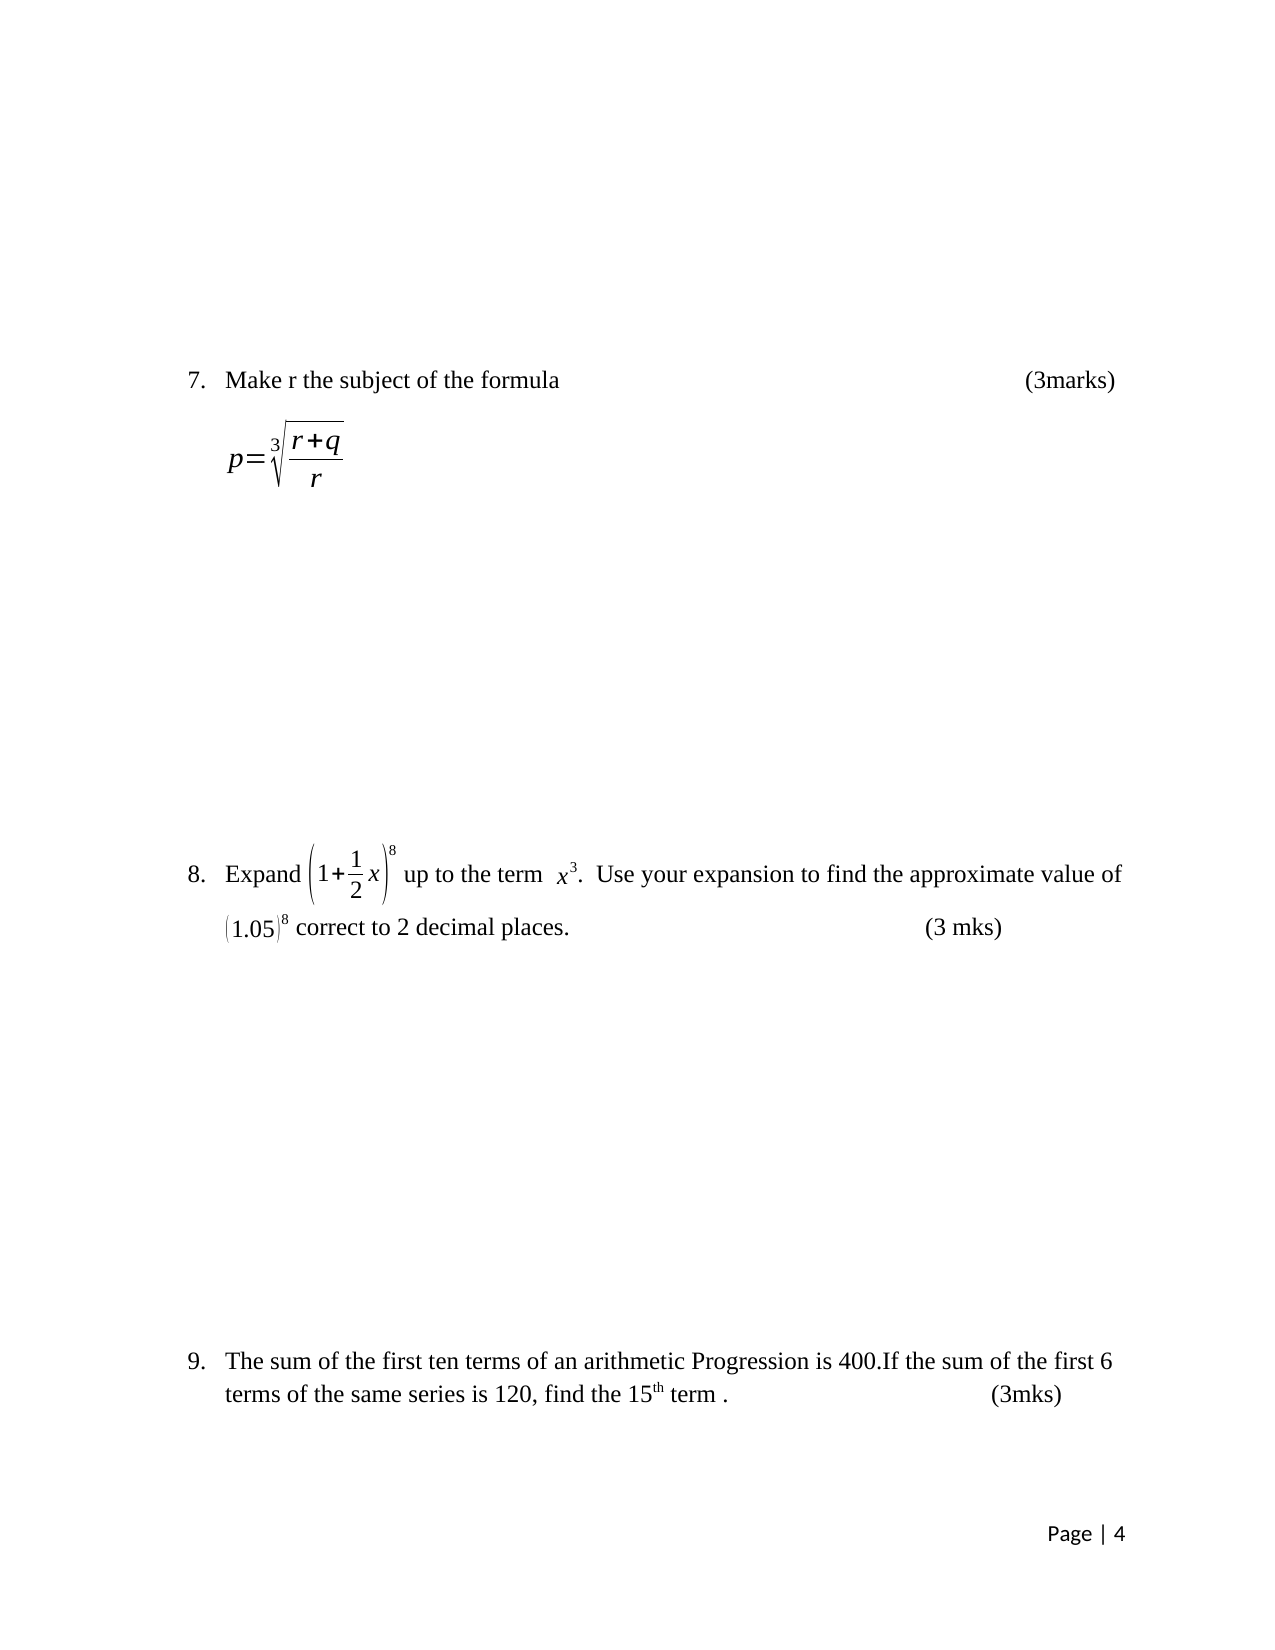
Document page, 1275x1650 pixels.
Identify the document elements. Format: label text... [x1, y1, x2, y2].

list Expand up to the term . Use your expansion to find the approximate value of correct to 2 decimal places. (3 mks) [187, 841, 1125, 944]
list The sum of the first ten terms of an arithmetic Progression is 400.If the sum of the first 6 terms of the same series is 120, find the 15th term . (3mks) [187, 1346, 1125, 1408]
list Make r the subject of the formula (3marks) [187, 365, 1125, 394]
